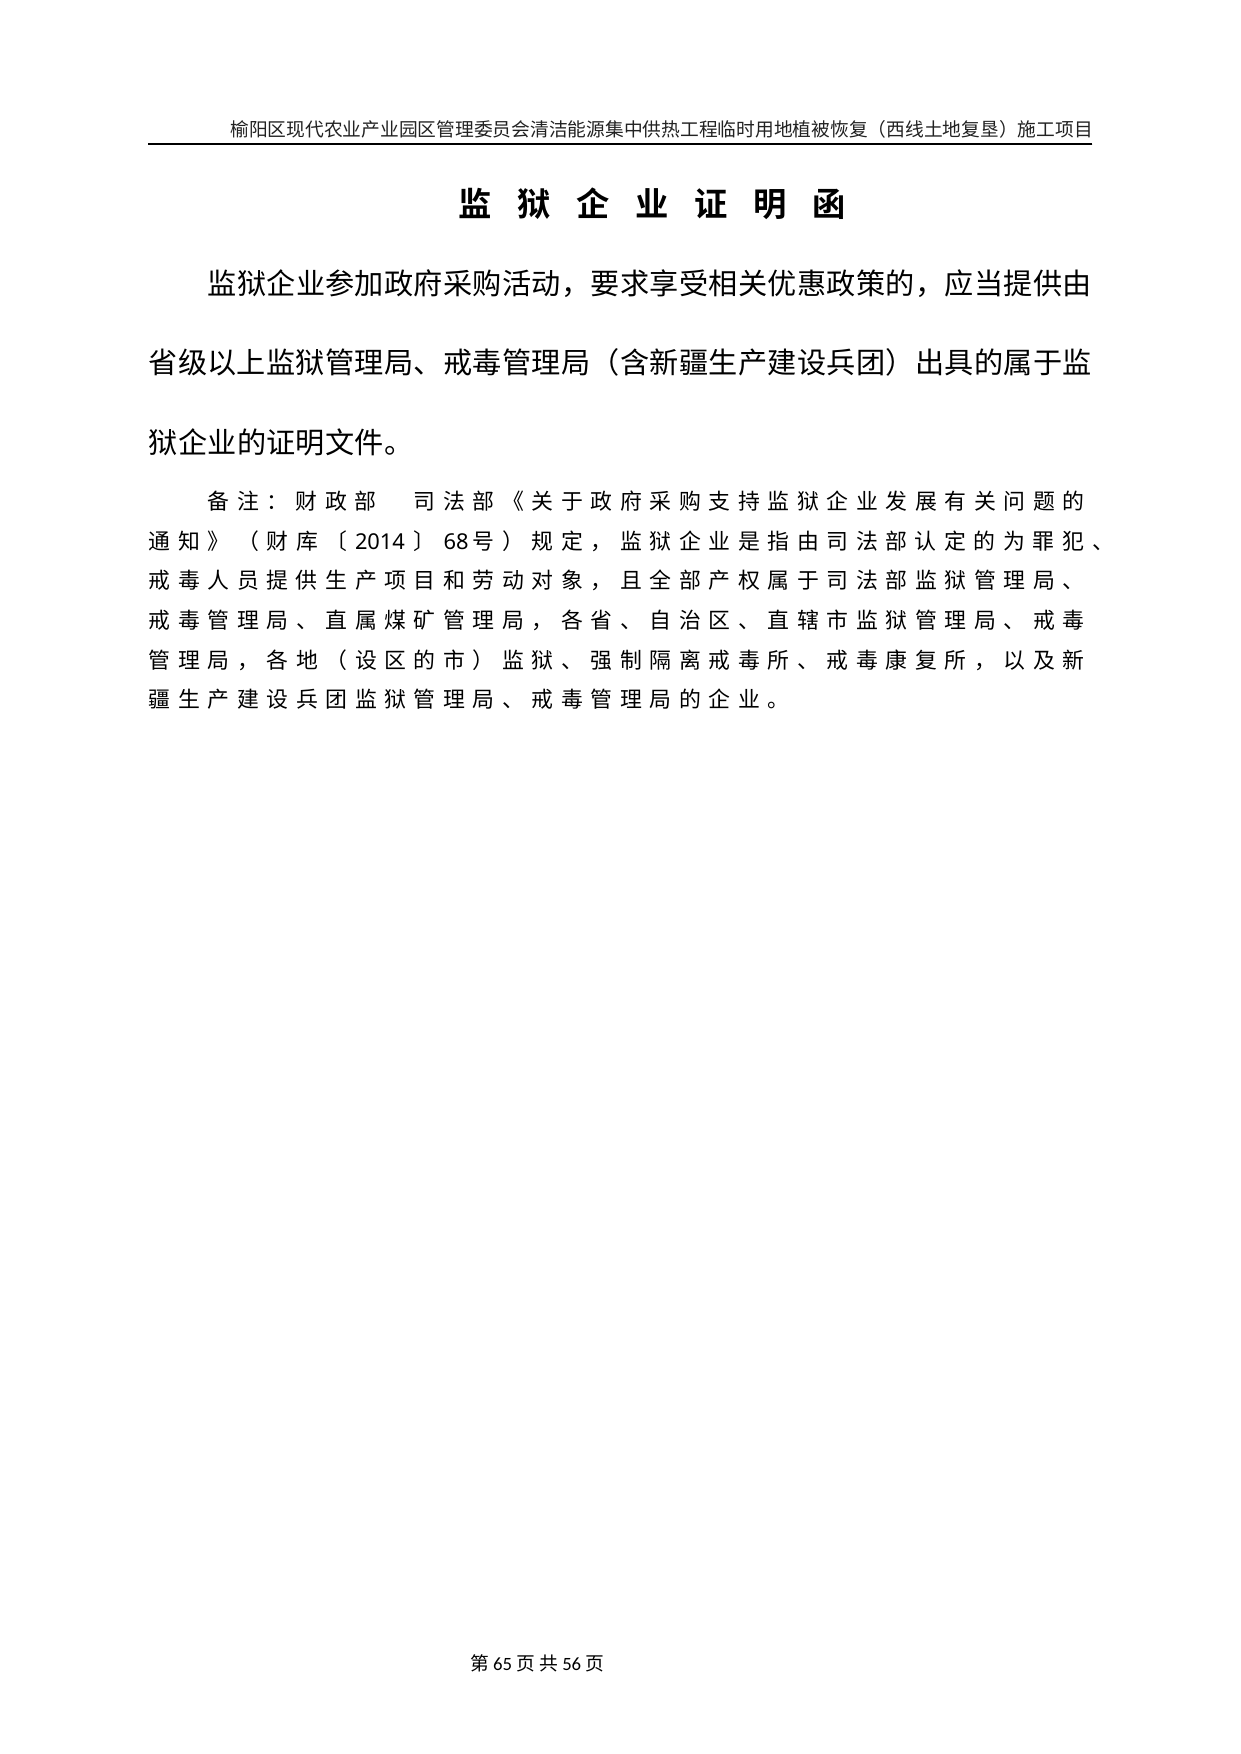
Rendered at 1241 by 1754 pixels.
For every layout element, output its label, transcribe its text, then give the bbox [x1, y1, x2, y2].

text 监狱企业证明函 [148, 163, 1092, 242]
text 监狱企业参加政府采购活动，要求享受相关优惠政策的，应当提供由省级以上监狱管理局、戒毒管理局（含新疆生产建设兵团）出具的属于监狱企业的证明文件。 [148, 242, 1092, 480]
text 备注：财政部 司法部《关于政府采购支持监狱企业发展有关问题的通知》（财库〔2014〕68号）规定，监狱企业是指由司法部认定的为罪犯、戒毒人员提供生产项目和劳动对象，且全部产权属于司法部监狱管理局、戒毒管理局、直属煤矿管理局，各省、自治区、直辖市监狱管理局、戒毒管理局，各地（设区的市）监狱、强制隔离戒毒所、戒毒康复所，以及新疆生产建设兵团监狱管理局、戒毒管理局的企业。 [148, 480, 1092, 718]
